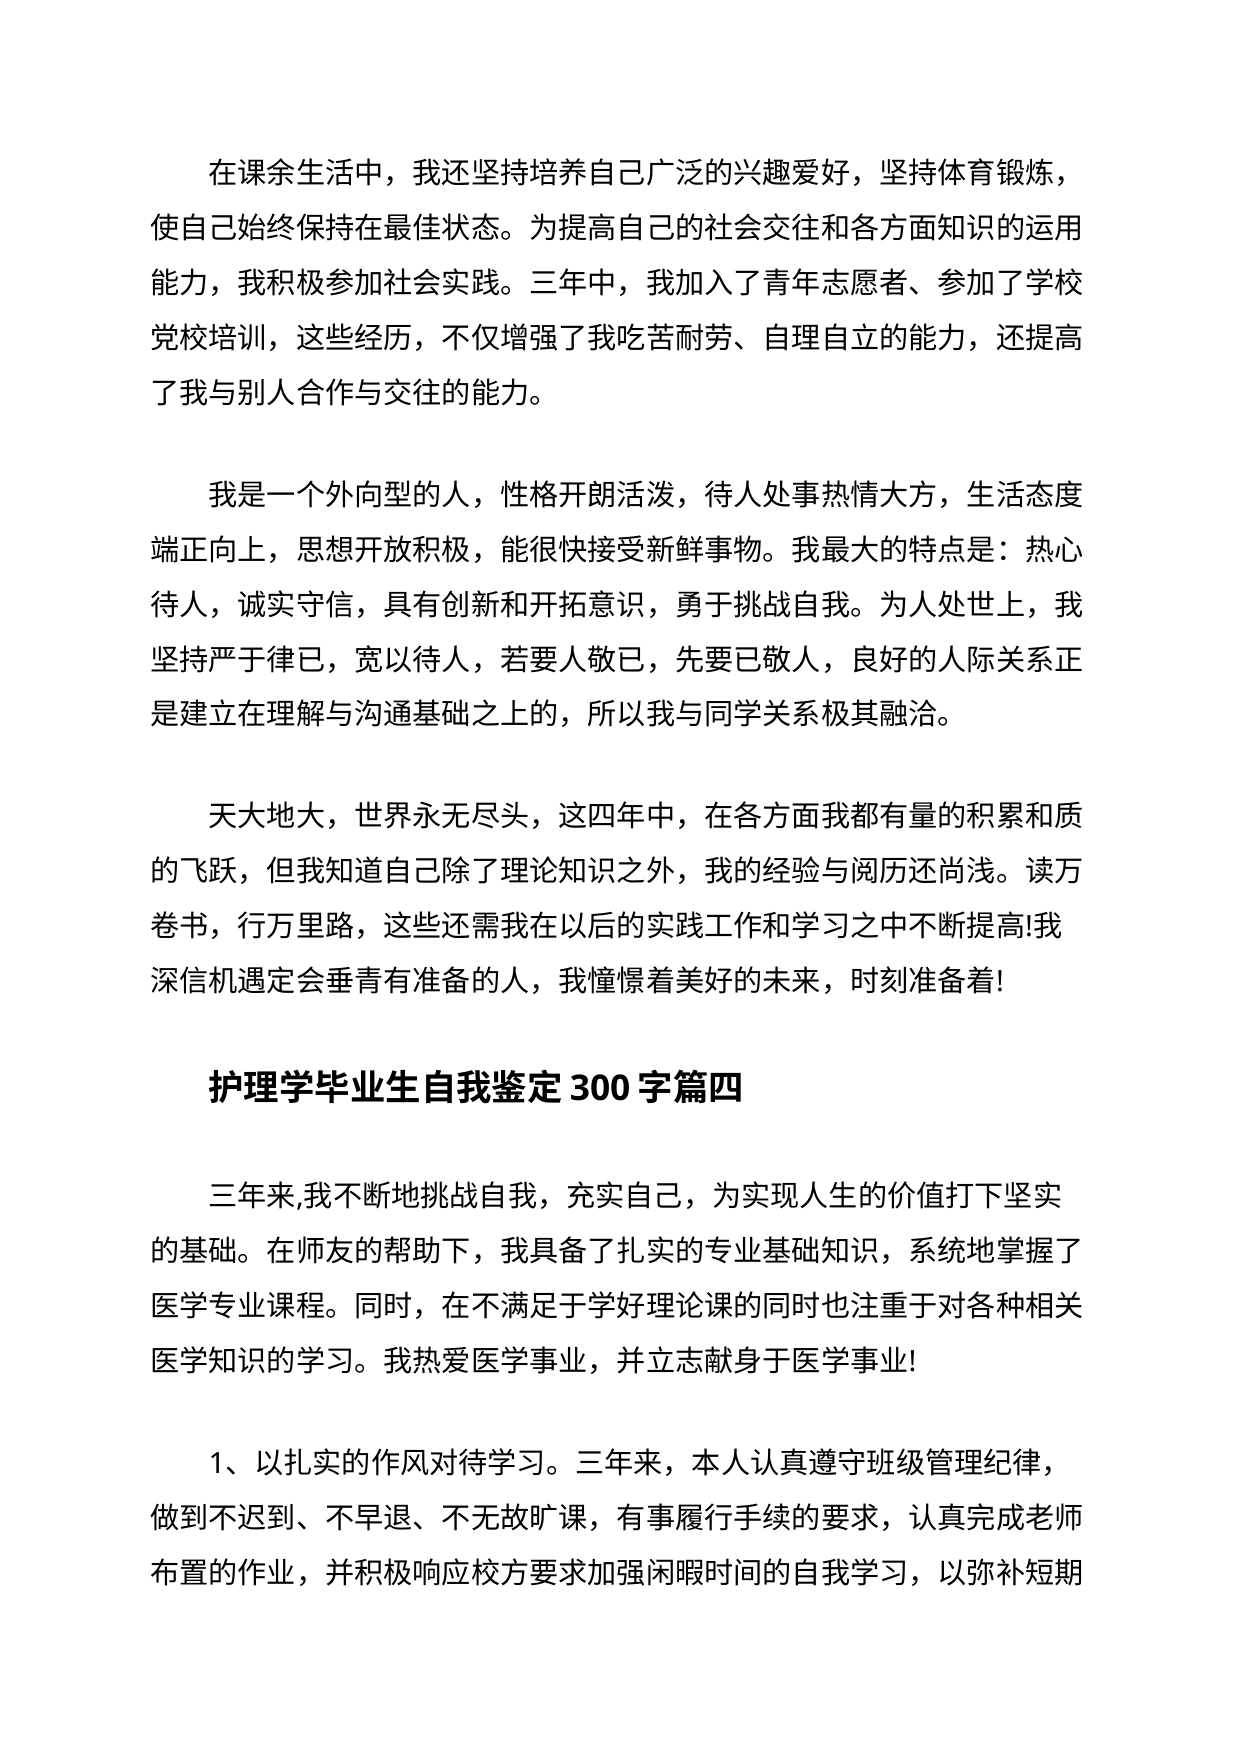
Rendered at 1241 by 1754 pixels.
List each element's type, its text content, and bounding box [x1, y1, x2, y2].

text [150, 1440, 1090, 1592]
text 护理学毕业生自我鉴定300字篇四 [150, 1059, 1090, 1111]
text 三年来,我不断地挑战自我，充实自己，为实现人生的价值打下坚实的基础。在师友的帮助下，我具备了扎实的专业基础知识，系统地掌握了医学专业课程。同时，在不满足于学好理论课的同时也注重于对各种相关医学知识的学习。我热爱医学事业，并立志献身于医学事业! [150, 1173, 1090, 1380]
text 天大地大，世界永无尽头，这四年中，在各方面我都有量的积累和质的飞跃，但我知道自己除了理论知识之外，我的经验与阅历还尚浅。读万卷书，行万里路，这些还需我在以后的实践工作和学习之中不断提高!我深信机遇定会垂青有准备的人，我憧憬着美好的未来，时刻准备着! [150, 793, 1090, 1000]
text 我是一个外向型的人，性格开朗活泼，待人处事热情大方，生活态度端正向上，思想开放积极，能很快接受新鲜事物。我最大的特点是：热心待人，诚实守信，具有创新和开拓意识，勇于挑战自我。为人处世上，我坚持严于律已，宽以待人，若要人敬已，先要已敬人，良好的人际关系正是建立在理解与沟通基础之上的，所以我与同学关系极其融洽。 [150, 471, 1090, 733]
text 在课余生活中，我还坚持培养自己广泛的兴趣爱好，坚持体育锻炼，使自己始终保持在最佳状态。为提高自己的社会交往和各方面知识的运用能力，我积极参加社会实践。三年中，我加入了青年志愿者、参加了学校党校培训，这些经历，不仅增强了我吃苦耐劳、自理自立的能力，还提高了我与别人合作与交往的能力。 [150, 150, 1090, 412]
